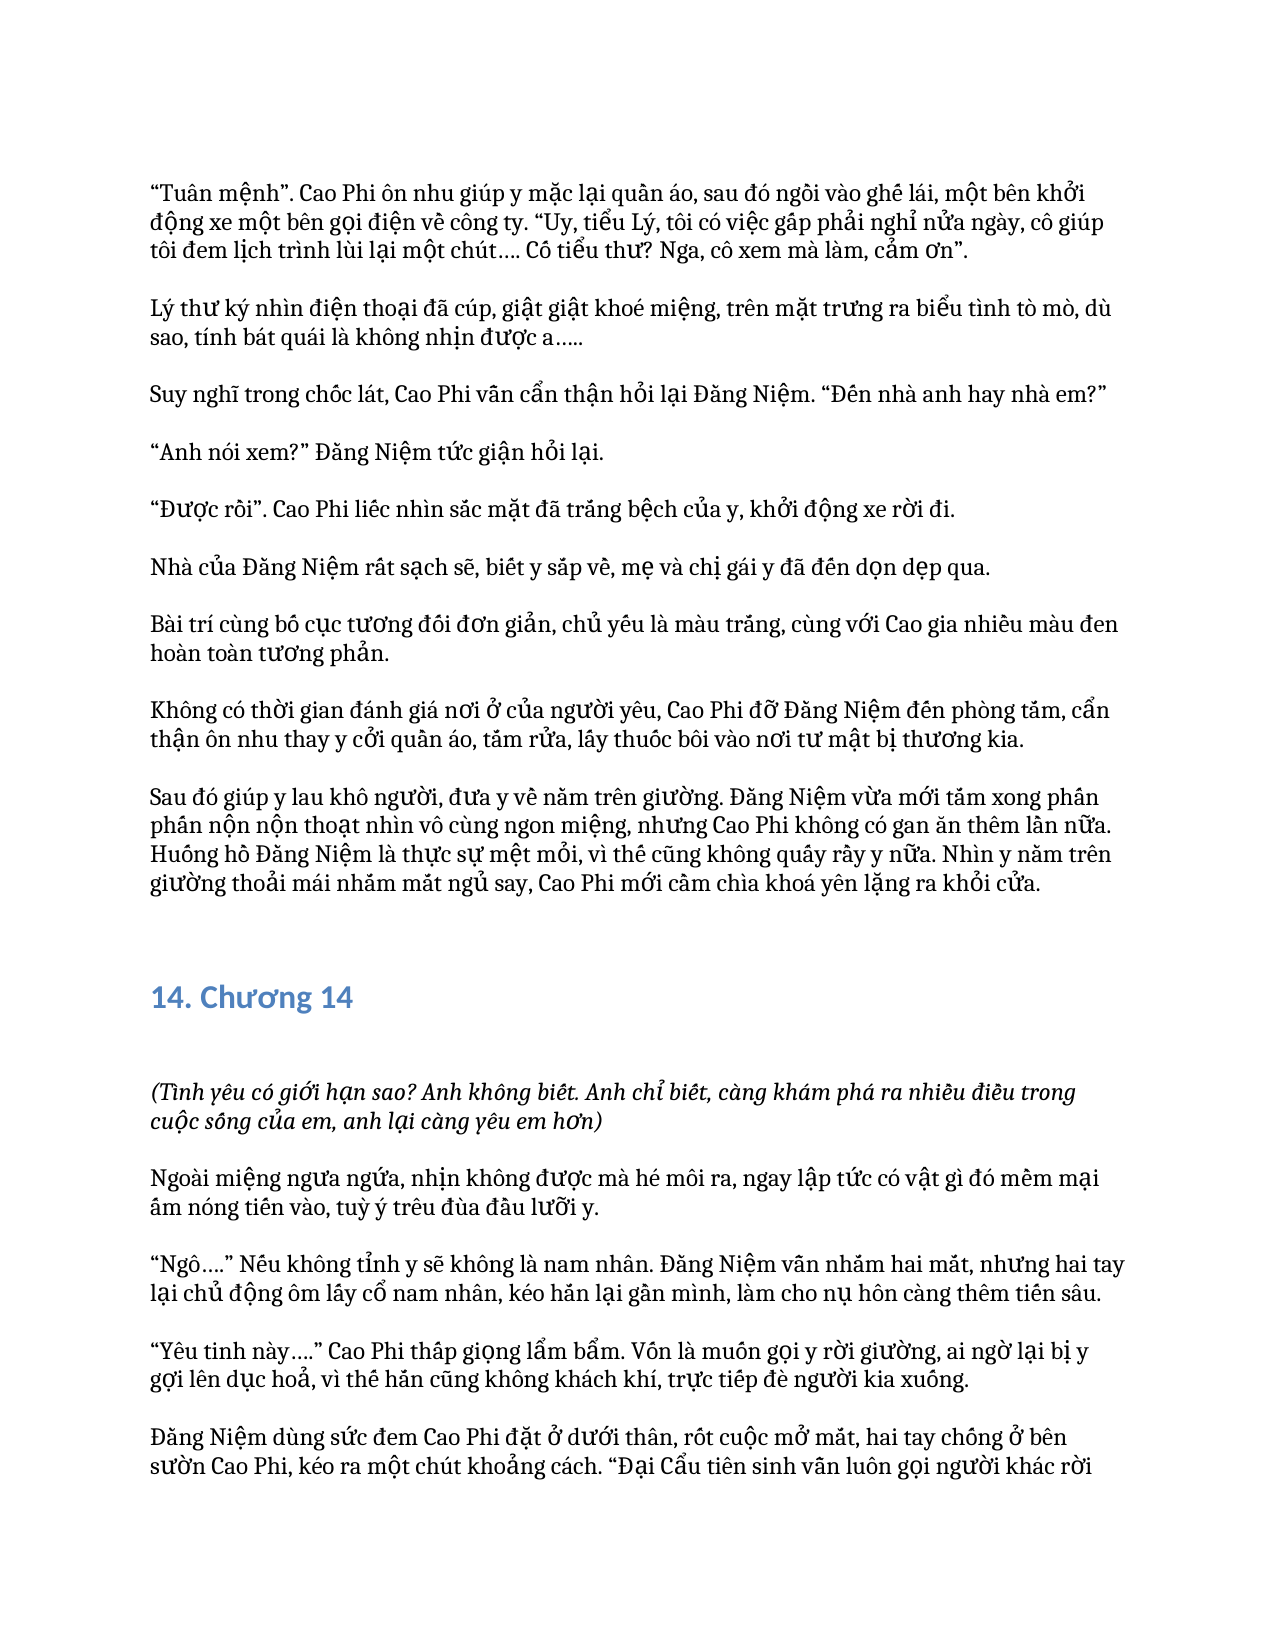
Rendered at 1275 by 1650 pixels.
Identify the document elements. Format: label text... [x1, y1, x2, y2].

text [150, 150, 1125, 955]
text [150, 1020, 1125, 1480]
subtitle 14. Chương 14 [150, 976, 1125, 1017]
